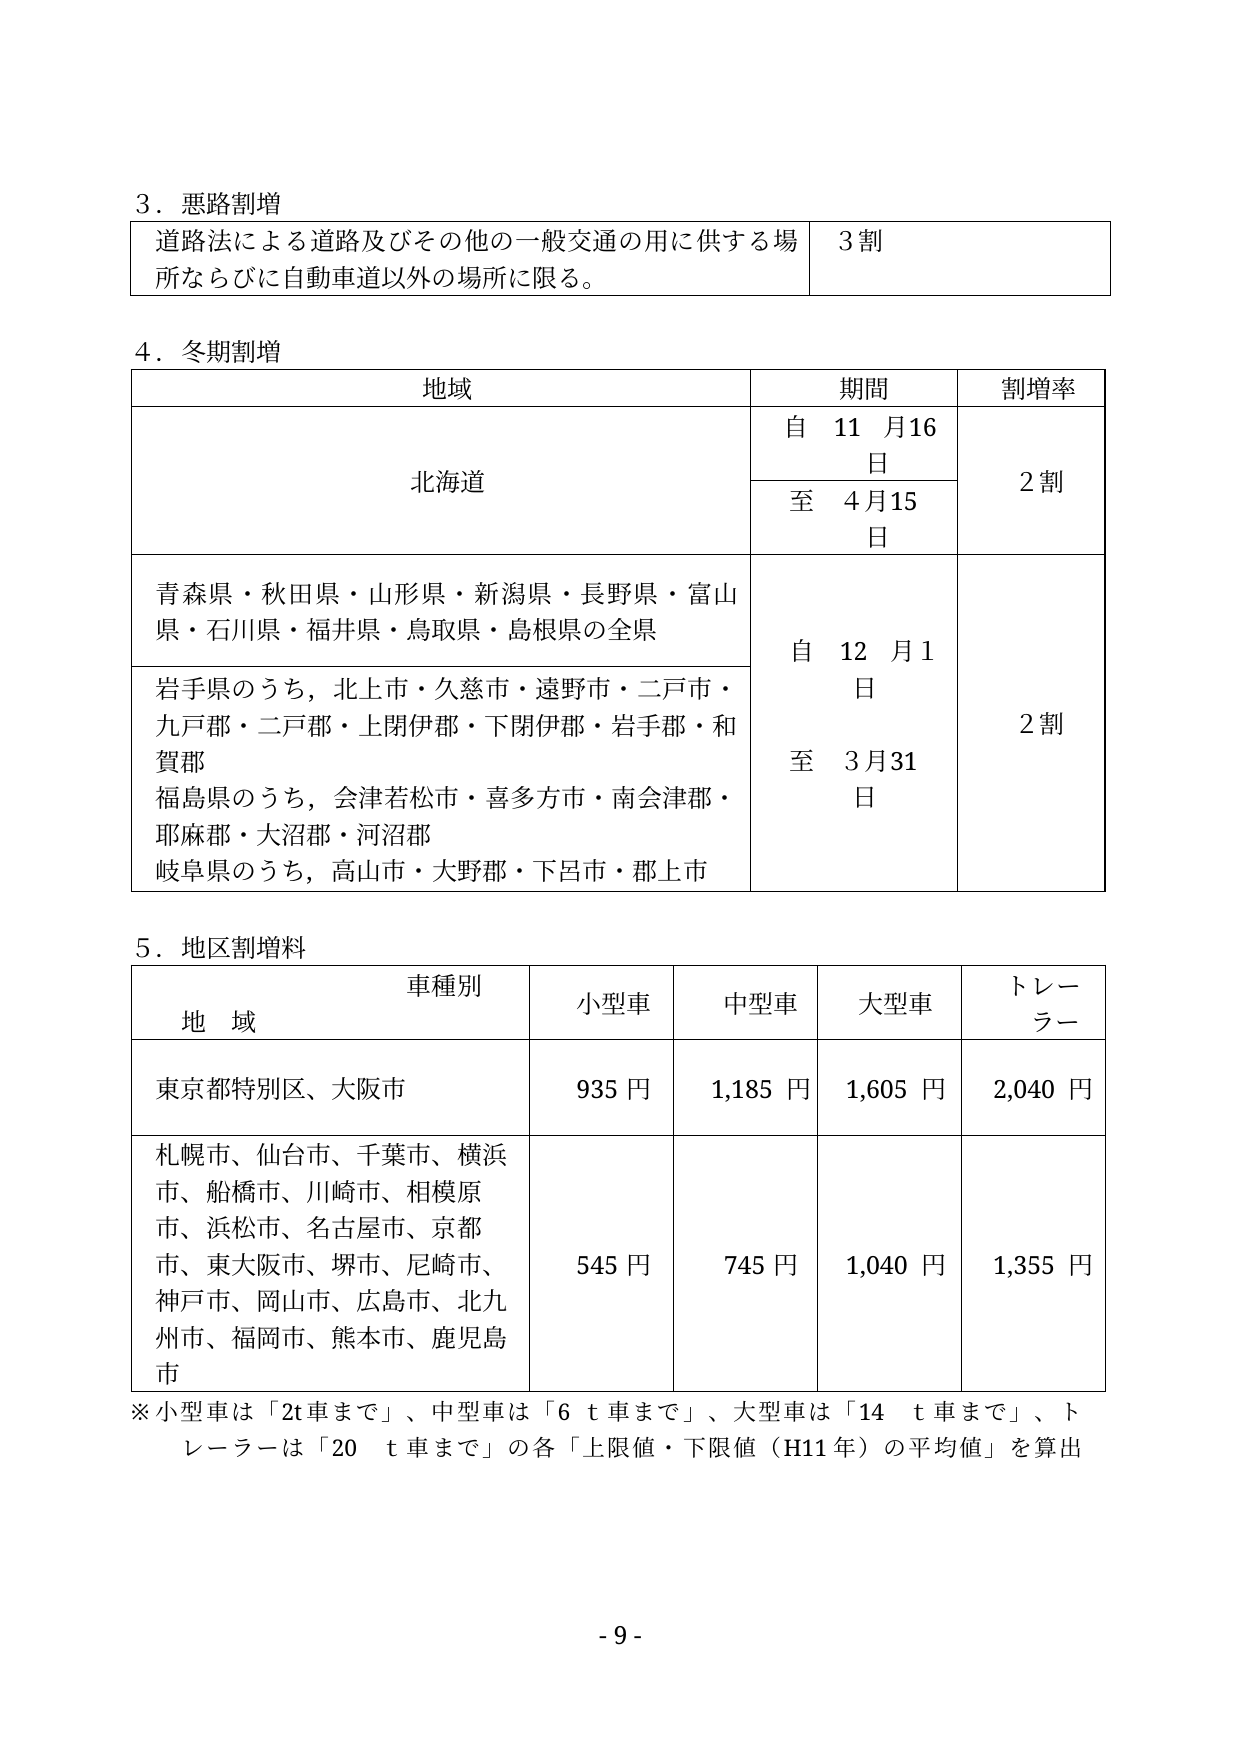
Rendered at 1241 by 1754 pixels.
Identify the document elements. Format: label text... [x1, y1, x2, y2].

table_header ３割 [810, 222, 1110, 295]
table_cell 545円 [530, 1136, 673, 1391]
table_cell 自 11月16日 [751, 407, 957, 480]
text ※小型車は「2t車まで」、中型車は「6ｔ車まで」、大型車は「14ｔ車まで」、トレーラーは「20ｔ車まで」の各「上限値・下限値（H11年）の平均値」を算出 [131, 1392, 1109, 1465]
table_cell 1,040円 [818, 1136, 961, 1391]
table_header 小型車 [530, 966, 673, 1039]
table_cell 岩手県のうち,北上市・久慈市・遠野市・二戸市・九戸郡・二戸郡・上閉伊郡・下閉伊郡・岩手郡・和賀郡 福島県のうち,会津若松市・喜多方市・南会津郡・耶麻郡・大沼郡・河沼郡 岐阜県のうち,高山市・大野郡・下呂市・郡上市 [132, 667, 750, 891]
table_header 地域 [132, 370, 750, 406]
table_cell 至 ４月15日 [751, 481, 957, 554]
table_cell 札幌市、仙台市、千葉市、横浜市、船橋市、川崎市、相模原市、浜松市、名古屋市、京都市、東大阪市、堺市、尼崎市、神戸市、岡山市、広島市、北九州市、福岡市、熊本市、鹿児島市 [132, 1136, 529, 1391]
table_cell 2,040円 [962, 1040, 1105, 1135]
table_cell 北海道 [132, 407, 750, 554]
table_cell 自 12月１日 至 ３月31日 [751, 555, 957, 891]
text ５．地区割増料 [131, 928, 1109, 964]
table_header 期間 [751, 370, 957, 406]
table_header 道路法による道路及びその他の一般交通の用に供する場所ならびに自動車道以外の場所に限る。 [131, 222, 809, 295]
table_header 割増率 [958, 370, 1104, 406]
table_header 中型車 [674, 966, 817, 1039]
table_header 大型車 [818, 966, 961, 1039]
table_cell 1,185円 [674, 1040, 817, 1135]
table_header トレーラー [962, 966, 1105, 1039]
table_header 車種別 地 域 [132, 966, 529, 1039]
table_cell 1,355円 [962, 1136, 1105, 1391]
table_cell 東京都特別区、大阪市 [132, 1040, 529, 1135]
table_cell 935円 [530, 1040, 673, 1135]
table_cell 745円 [674, 1136, 817, 1391]
text ４．冬期割増 [131, 332, 1109, 369]
text ３．悪路割増 [131, 184, 1109, 221]
table_cell ２割 [958, 407, 1104, 554]
table_cell 1,605円 [818, 1040, 961, 1135]
table_cell 青森県・秋田県・山形県・新潟県・長野県・富山県・石川県・福井県・鳥取県・島根県の全県 [132, 555, 750, 666]
table_cell ２割 [958, 555, 1104, 891]
